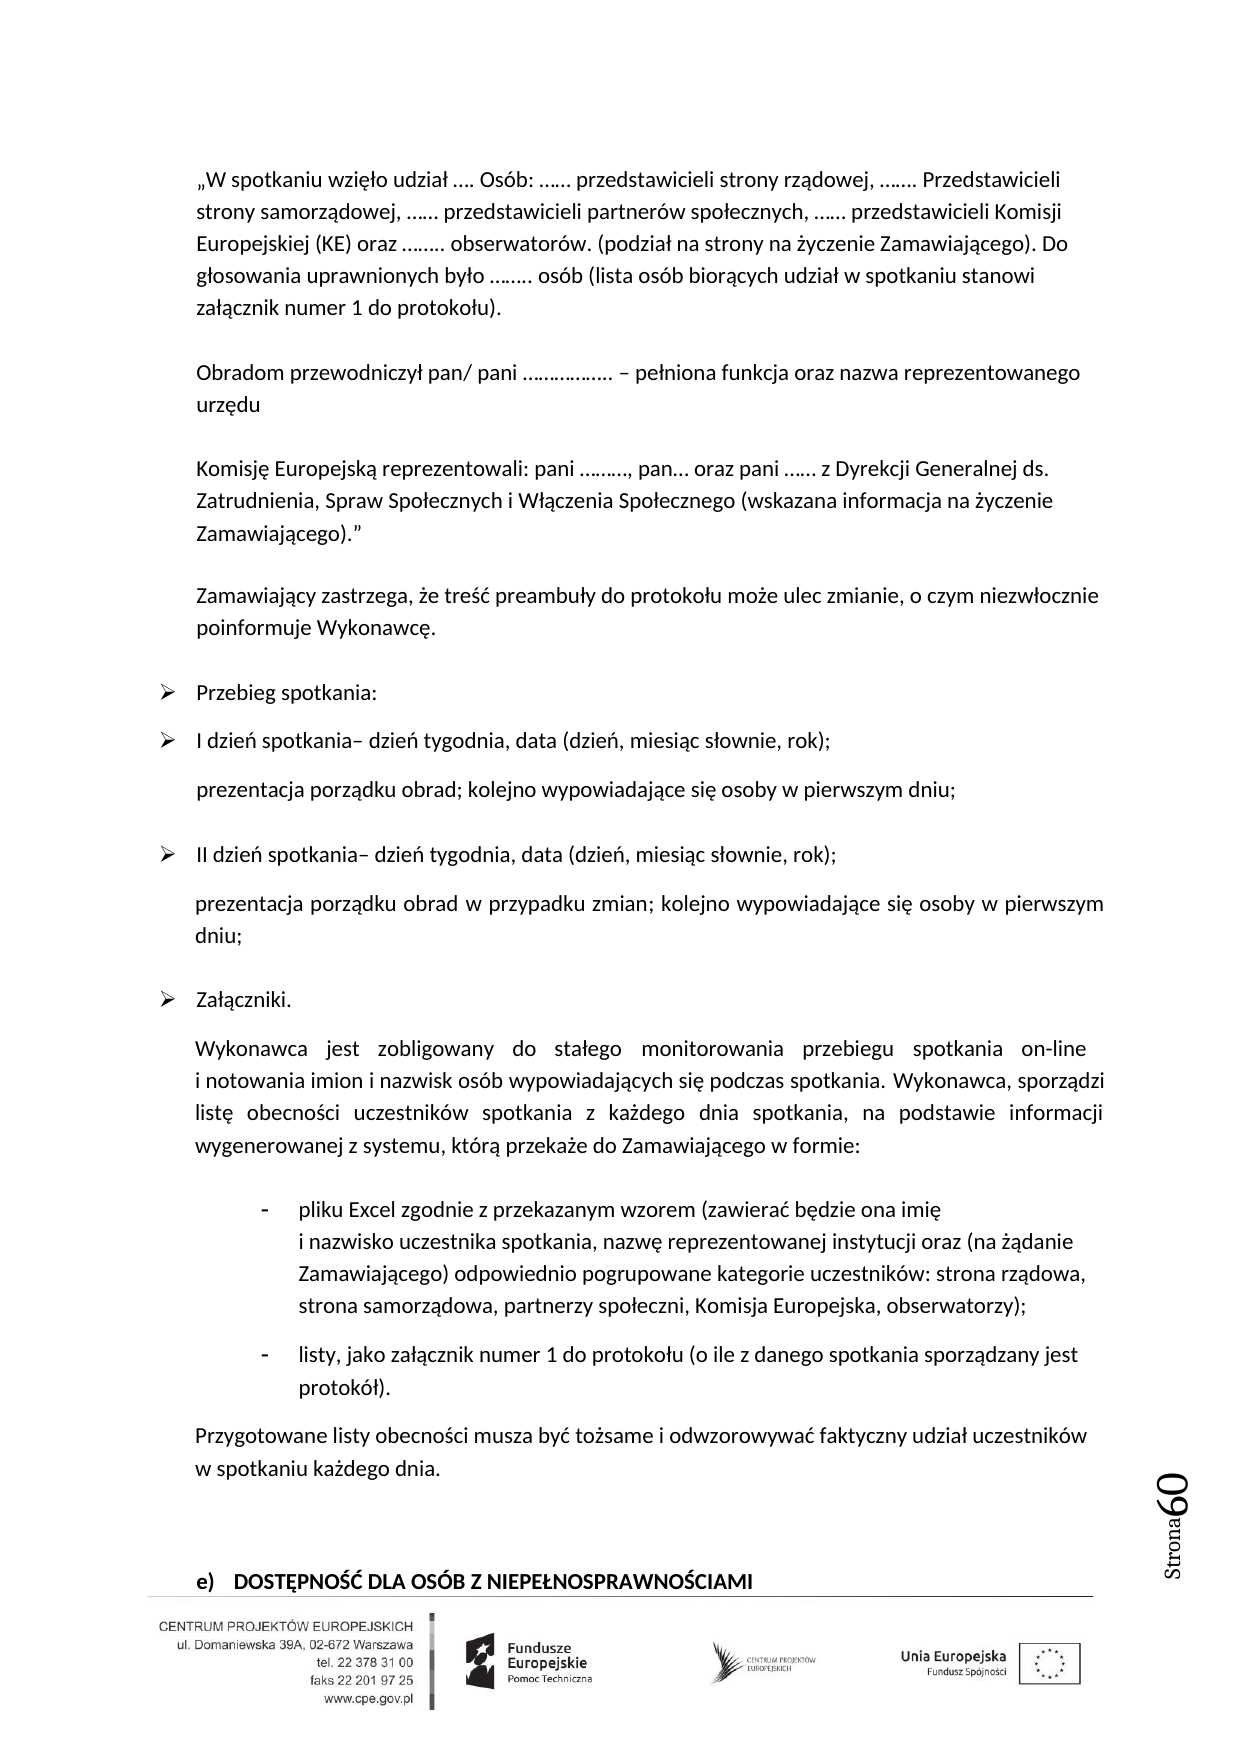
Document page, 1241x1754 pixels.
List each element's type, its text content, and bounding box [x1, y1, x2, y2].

text „W spotkaniu wzięło udział …. Osób: …… przedstawicieli strony rządowej, ……. Przedstawicieli strony samorządowej, …… przedstawicieli partnerów społecznych, …… przedstawicieli Komisji Europejskiej (KE) oraz …….. obserwatorów. (podział na strony na życzenie Zamawiającego). Do głosowania uprawnionych było …….. osób (lista osób biorących udział w spotkaniu stanowi załącznik numer 1 do protokołu). [196, 165, 1105, 322]
list Załączniki. [158, 985, 1105, 1013]
text Przygotowane listy obecności musza być tożsame i odwzorowywać faktyczny udział uczestników w spotkaniu każdego dnia. [195, 1422, 1105, 1482]
text Komisję Europejską reprezentowali: pani ………, pan… oraz pani …… z Dyrekcji Generalnej ds. Zatrudnienia, Spraw Społecznych i Włączenia Społecznego (wskazana informacja na życzenie Zamawiającego).” [196, 454, 1105, 547]
text Wykonawca jest zobligowany do stałego monitorowania przebiegu spotkania on-line i notowania imion i nazwisk osób wypowiadających się podczas spotkania. Wykonawca, sporządzi listę obecności uczestników spotkania z każdego dnia spotkania, na podstawie informacji wygenerowanej z systemu, którą przekaże do Zamawiającego w formie: [195, 1034, 1105, 1159]
list DOSTĘPNOŚĆ DLA OSÓB Z NIEPEŁNOSPRAWNOŚCIAMI [196, 1567, 1105, 1595]
list listy, jako załącznik numer 1 do protokołu (o ile z danego spotkania sporządzany jest protokół). [261, 1341, 1105, 1401]
list Przebieg spotkania: [158, 678, 1105, 706]
picture [147, 1596, 1093, 1710]
list I dzień spotkania– dzień tygodnia, data (dzień, miesiąc słownie, rok); [158, 727, 1105, 755]
text prezentacja porządku obrad; kolejno wypowiadające się osoby w pierwszym dniu; [196, 776, 1105, 803]
text Zamawiający zastrzega, że treść preambuły do protokołu może ulec zmianie, o czym niezwłocznie poinformuje Wykonawcę. [196, 581, 1105, 641]
list II dzień spotkania– dzień tygodnia, data (dzień, miesiąc słownie, rok); [158, 840, 1105, 868]
list pliku Excel zgodnie z przekazanym wzorem (zawierać będzie ona imię i nazwisko uczestnika spotkania, nazwę reprezentowanej instytucji oraz (na żądanie Zamawiającego) odpowiednio pogrupowane kategorie uczestników: strona rządowa, strona samorządowa, partnerzy społeczni, Komisja Europejska, obserwatorzy); [261, 1195, 1105, 1320]
text prezentacja porządku obrad w przypadku zmian; kolejno wypowiadające się osoby w pierwszym dniu; [195, 889, 1105, 949]
text Obradom przewodniczył pan/ pani …………….. – pełniona funkcja oraz nazwa reprezentowanego urzędu [196, 358, 1105, 418]
